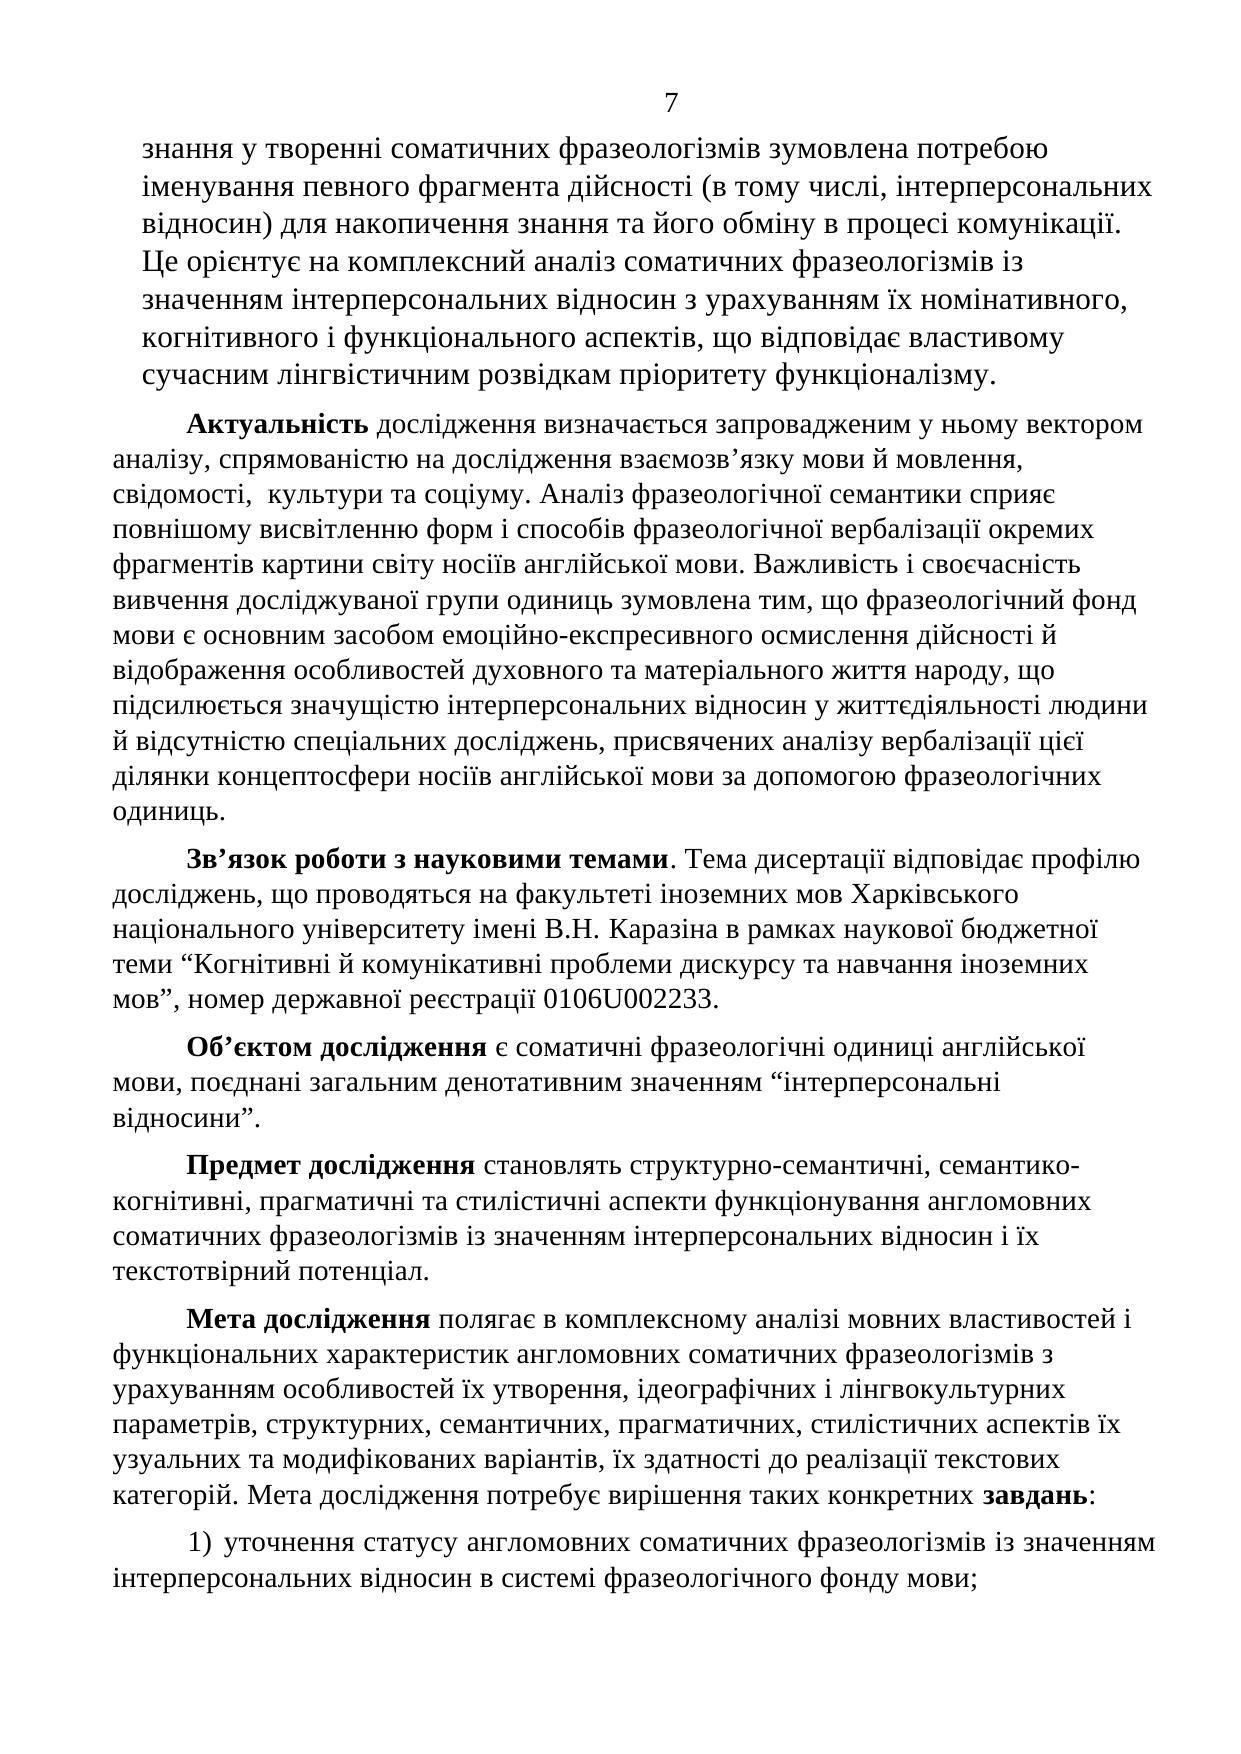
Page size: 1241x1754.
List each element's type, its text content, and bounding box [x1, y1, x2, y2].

text Актуальність дослідження визначається запровадженим у ньому вектором аналізу, спрямованістю на дослідження взаємозв’язку мови й мовлення, свідомості, культури та соціуму. Аналіз фразеологічної семантики сприяє повнішому висвітленню форм і способів фразеологічної вербалізації окремих фрагментів картини світу носіїв англійської мови. Важливість і своєчасність вивчення досліджуваної групи одиниць зумовлена тим, що фразеологічний фонд мови є основним засобом емоційно-експресивного осмислення дійсності й відображення особливостей духовного та матеріального життя народу, що підсилюється значущістю інтерперсональних відносин у життєдіяльності людини й відсутністю спеціальних досліджень, присвячених аналізу вербалізації цієї ділянки концептосфери носіїв англійської мови за допомогою фразеологічних одиниць. [112, 406, 1157, 827]
text Об’єктом дослідження є соматичні фразеологічні одиниці англійської мови, поєднані загальним денотативним значенням “інтерперсональні відносини”. [112, 1029, 1157, 1133]
text Мета дослідження полягає в комплексному аналізі мовних властивостей і функціональних характеристик англомовних соматичних фразеологізмів з урахуванням особливостей їх утворення, ідеографічних і лінгвокультурних параметрів, структурних, семантичних, прагматичних, стилістичних аспектів їх узуальних та модифікованих варіантів, їх здатності до реалізації текстових категорій. Мета дослідження потребує вирішення таких конкретних завдань: [112, 1301, 1157, 1510]
text Предмет дослідження становлять структурно-семантичні, семантико-когнітивні, прагматичні та стилістичні аспекти функціонування англомовних соматичних фразеологізмів із значенням інтерперсональних відносин і їх текстотвірний потенціал. [112, 1147, 1157, 1287]
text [142, 129, 1157, 392]
list уточнення статусу англомовних соматичних фразеологізмів із значенням інтерперсональних відносин в системі фразеологічного фонду мови; [112, 1524, 1157, 1593]
text Зв’язок роботи з науковими темами. Тема дисертації відповідає профілю досліджень, що проводяться на факультеті іноземних мов Харківського національного університету імені В.Н. Каразіна в рамках наукової бюджетної теми “Когнітивні й комунікативні проблеми дискурсу та навчання іноземних мов”, номер державної реєстрації 0106U002233. [112, 841, 1157, 1015]
